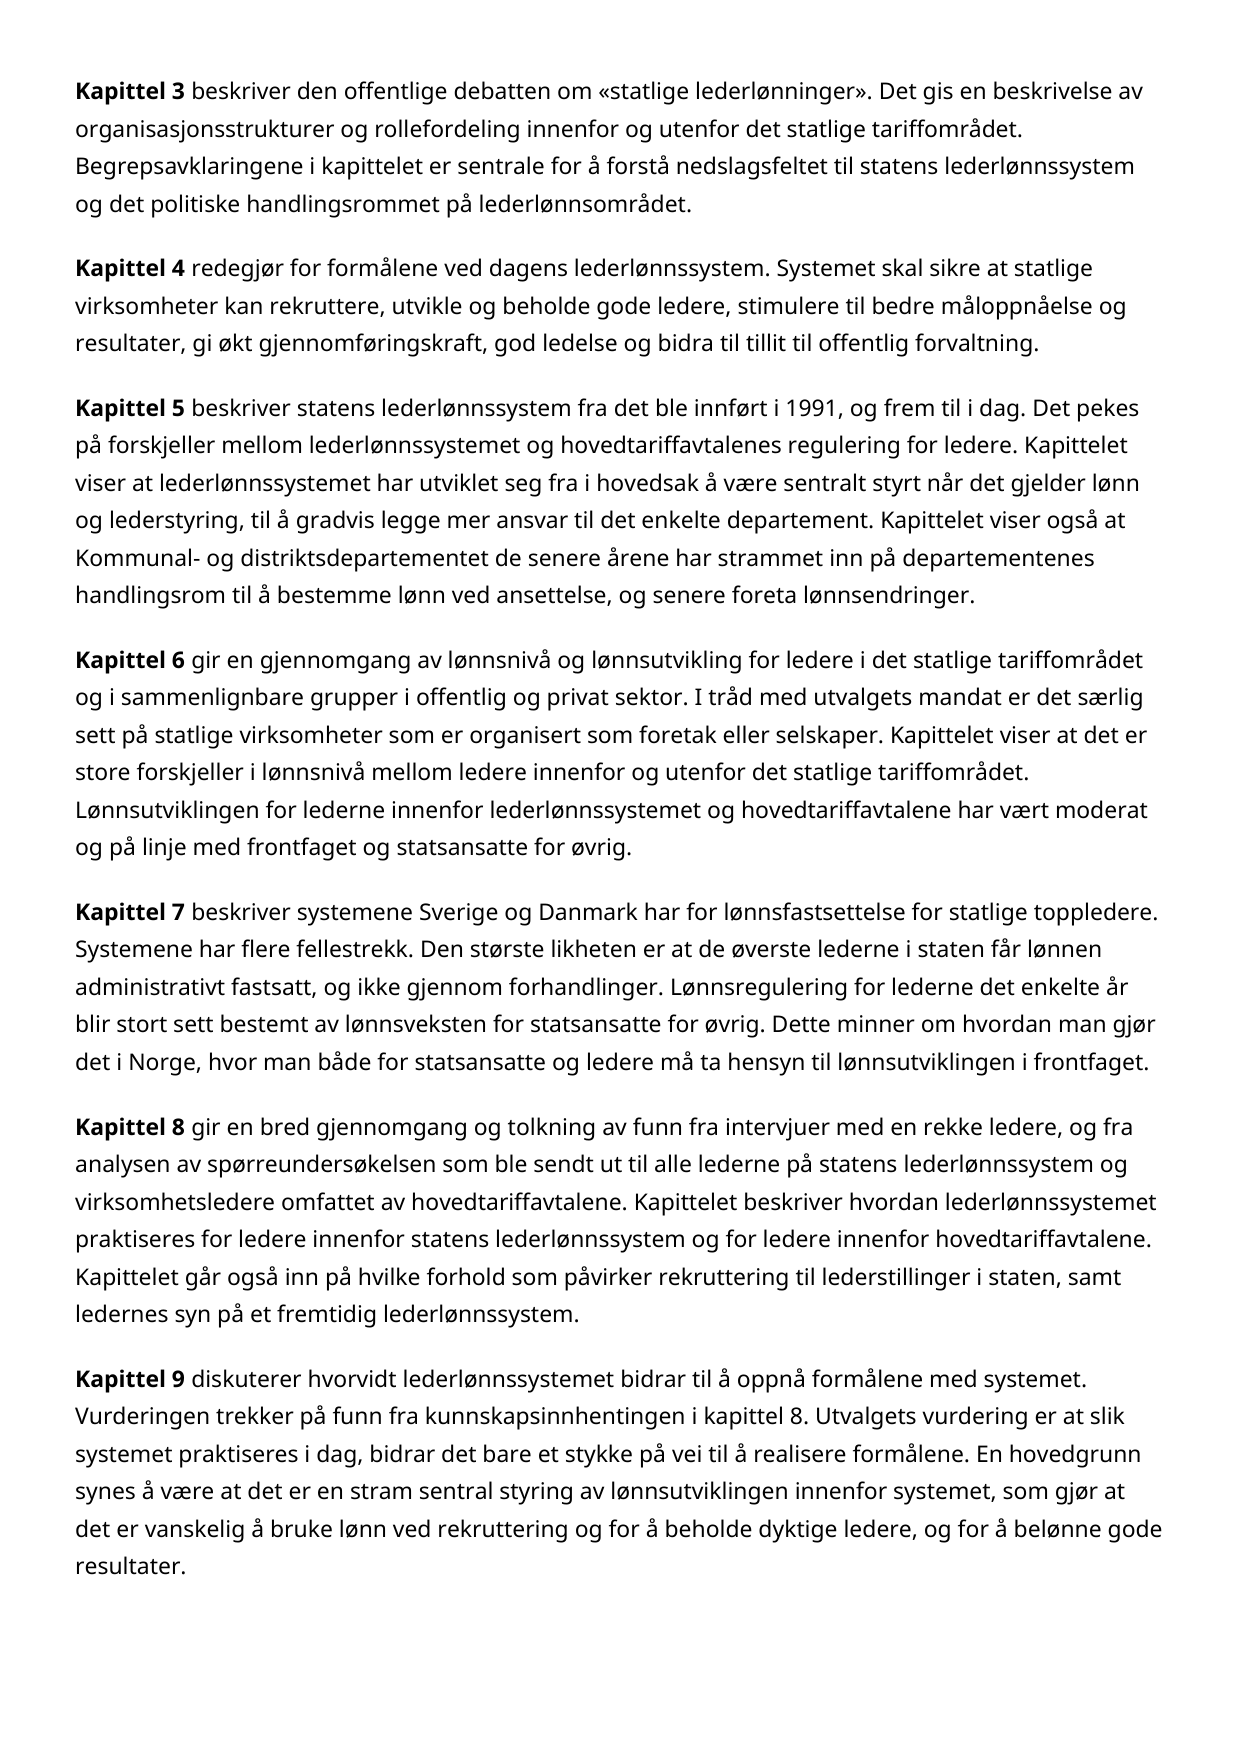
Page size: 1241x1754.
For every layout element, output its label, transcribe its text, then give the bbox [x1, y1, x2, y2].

text Kapittel 3 beskriver den offentlige debatten om «statlige lederlønninger». Det gis en beskrivelse av organisasjonsstrukturer og rollefordeling innenfor og utenfor det statlige tariffområdet. Begrepsavklaringene i kapittelet er sentrale for å forstå nedslagsfeltet til statens lederlønnssystem og det politiske handlingsrommet på lederlønnsområdet. [75, 75, 1165, 219]
text Kapittel 7 beskriver systemene Sverige og Danmark har for lønnsfastsettelse for statlige toppledere. Systemene har flere fellestrekk. Den største likheten er at de øverste lederne i staten får lønnen administrativt fastsatt, og ikke gjennom forhandlinger. Lønnsregulering for lederne det enkelte år blir stort sett bestemt av lønnsveksten for statsansatte for øvrig. Dette minner om hvordan man gjør det i Norge, hvor man både for statsansatte og ledere må ta hensyn til lønnsutviklingen i frontfaget. [75, 896, 1165, 1077]
text Kapittel 5 beskriver statens lederlønnssystem fra det ble innført i 1991, og frem til i dag. Det pekes på forskjeller mellom lederlønnssystemet og hovedtariffavtalenes regulering for ledere. Kapittelet viser at lederlønnssystemet har utviklet seg fra i hovedsak å være sentralt styrt når det gjelder lønn og lederstyring, til å gradvis legge mer ansvar til det enkelte departement. Kapittelet viser også at Kommunal- og distriktsdepartementet de senere årene har strammet inn på departementenes handlingsrom til å bestemme lønn ved ansettelse, og senere foreta lønnsendringer. [75, 392, 1165, 610]
text Kapittel 6 gir en gjennomgang av lønnsnivå og lønnsutvikling for ledere i det statlige tariffområdet og i sammenlignbare grupper i offentlig og privat sektor. I tråd med utvalgets mandat er det særlig sett på statlige virksomheter som er organisert som foretak eller selskaper. Kapittelet viser at det er store forskjeller i lønnsnivå mellom ledere innenfor og utenfor det statlige tariffområdet. Lønnsutviklingen for lederne innenfor lederlønnssystemet og hovedtariffavtalene har vært moderat og på linje med frontfaget og statsansatte for øvrig. [75, 644, 1165, 862]
text Kapittel 9 diskuterer hvorvidt lederlønnssystemet bidrar til å oppnå formålene med systemet. Vurderingen trekker på funn fra kunnskapsinnhentingen i kapittel 8. Utvalgets vurdering er at slik systemet praktiseres i dag, bidrar det bare et stykke på vei til å realisere formålene. En hovedgrunn synes å være at det er en stram sentral styring av lønnsutviklingen innenfor systemet, som gjør at det er vanskelig å bruke lønn ved rekruttering og for å beholde dyktige ledere, og for å belønne gode resultater. [75, 1362, 1165, 1581]
text Kapittel 4 redegjør for formålene ved dagens lederlønnssystem. Systemet skal sikre at statlige virksomheter kan rekruttere, utvikle og beholde gode ledere, stimulere til bedre måloppnåelse og resultater, gi økt gjennomføringskraft, god ledelse og bidra til tillit til offentlig forvaltning. [75, 252, 1165, 358]
text Kapittel 8 gir en bred gjennomgang og tolkning av funn fra intervjuer med en rekke ledere, og fra analysen av spørreundersøkelsen som ble sendt ut til alle lederne på statens lederlønnssystem og virksomhetsledere omfattet av hovedtariffavtalene. Kapittelet beskriver hvordan lederlønnssystemet praktiseres for ledere innenfor statens lederlønnssystem og for ledere innenfor hovedtariffavtalene. Kapittelet går også inn på hvilke forhold som påvirker rekruttering til lederstillinger i staten, samt ledernes syn på et fremtidig lederlønnssystem. [75, 1110, 1165, 1329]
